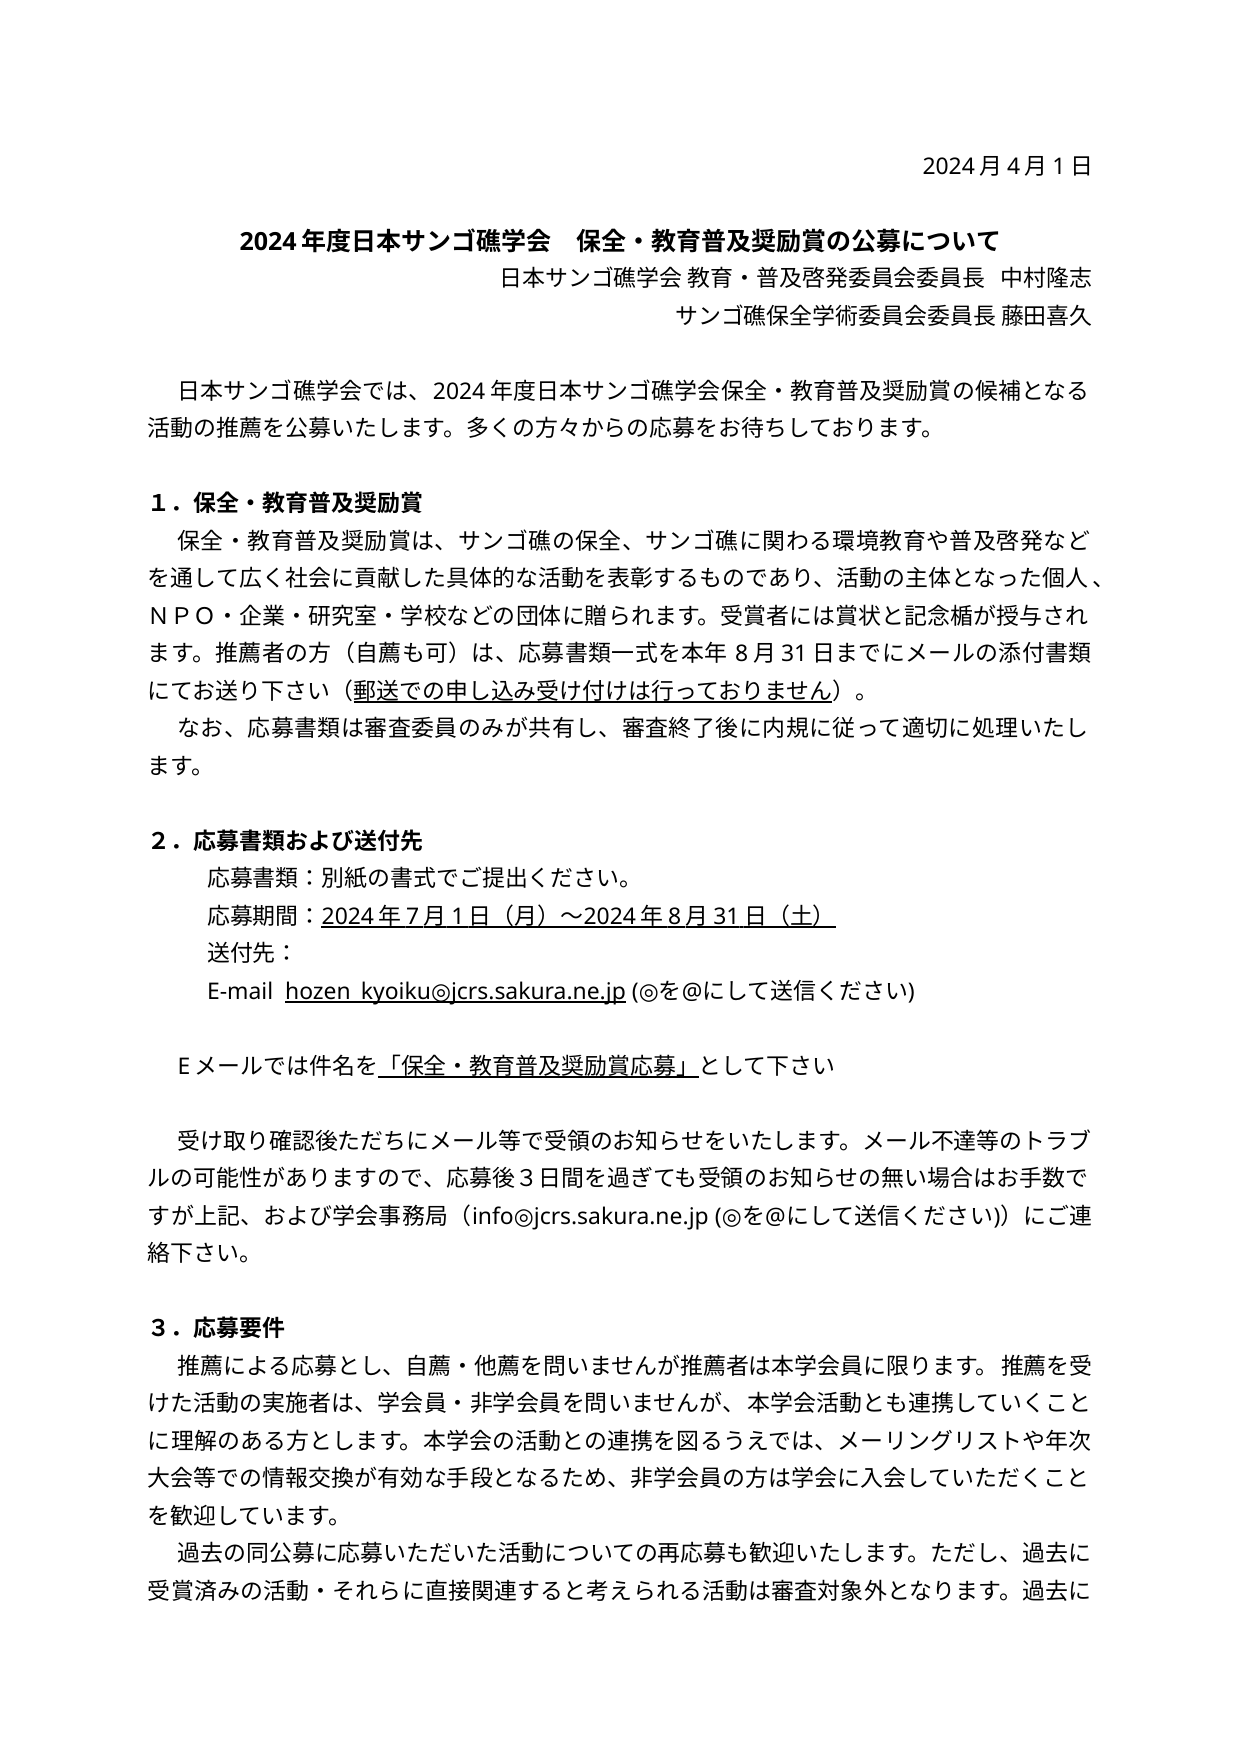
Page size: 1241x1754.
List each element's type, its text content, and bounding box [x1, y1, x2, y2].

text Eメールでは件名を「保全・教育普及奨励賞応募」として下さい [148, 1046, 1092, 1083]
text なお、応募書類は審査委員のみが共有し、審査終了後に内規に従って適切に処理いたします。 [148, 708, 1092, 783]
text １．保全・教育普及奨励賞 [148, 483, 1092, 521]
text 受け取り確認後ただちにメール等で受領のお知らせをいたします。メール不達等のトラブルの可能性がありますので、応募後３日間を過ぎても受領のお知らせの無い場合はお手数ですが上記、および学会事務局（info◎jcrs.sakura.ne.jp (◎を@にして送信ください)）にご連絡下さい。 [148, 1121, 1092, 1271]
text 保全・教育普及奨励賞は、サンゴ礁の保全、サンゴ礁に関わる環境教育や普及啓発などを通して広く社会に貢献した具体的な活動を表彰するものであり、活動の主体となった個人、ＮＰＯ・企業・研究室・学校などの団体に贈られます。受賞者には賞状と記念楯が授与されます。推薦者の方（自薦も可）は、応募書類一式を本年8月31日までにメールの添付書類にてお送り下さい（郵送での申し込み受け付けは行っておりません）。 [148, 521, 1092, 708]
text 推薦による応募とし、自薦・他薦を問いませんが推薦者は本学会員に限ります。推薦を受けた活動の実施者は、学会員・非学会員を問いませんが、本学会活動とも連携していくことに理解のある方とします。本学会の活動との連携を図るうえでは、メーリングリストや年次大会等での情報交換が有効な手段となるため、非学会員の方は学会に入会していただくことを歓迎しています。 [148, 1346, 1092, 1533]
text 送付先： [207, 933, 1092, 971]
text 2024年度日本サンゴ礁学会 保全・教育普及奨励賞の公募について [148, 221, 1092, 258]
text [148, 1533, 1092, 1608]
text 応募期間：2024年7月1日（月）〜2024年8月31日（土） [207, 896, 1092, 933]
text ２．応募書類および送付先 [148, 821, 1092, 858]
text 応募書類：別紙の書式でご提出ください。 [207, 858, 1092, 896]
text E-mail hozen_kyoiku◎jcrs.sakura.ne.jp (◎を@にして送信ください) [207, 971, 1092, 1008]
text 2024月4月1日 [148, 146, 1092, 183]
text サンゴ礁保全学術委員会委員長 藤田喜久 [148, 296, 1092, 333]
text 日本サンゴ礁学会では、2024年度日本サンゴ礁学会保全・教育普及奨励賞の候補となる活動の推薦を公募いたします。多くの方々からの応募をお待ちしております。 [148, 371, 1092, 446]
text ３．応募要件 [148, 1308, 1092, 1346]
text 日本サンゴ礁学会 教育・普及啓発委員会委員長 中村隆志 [148, 258, 1092, 296]
